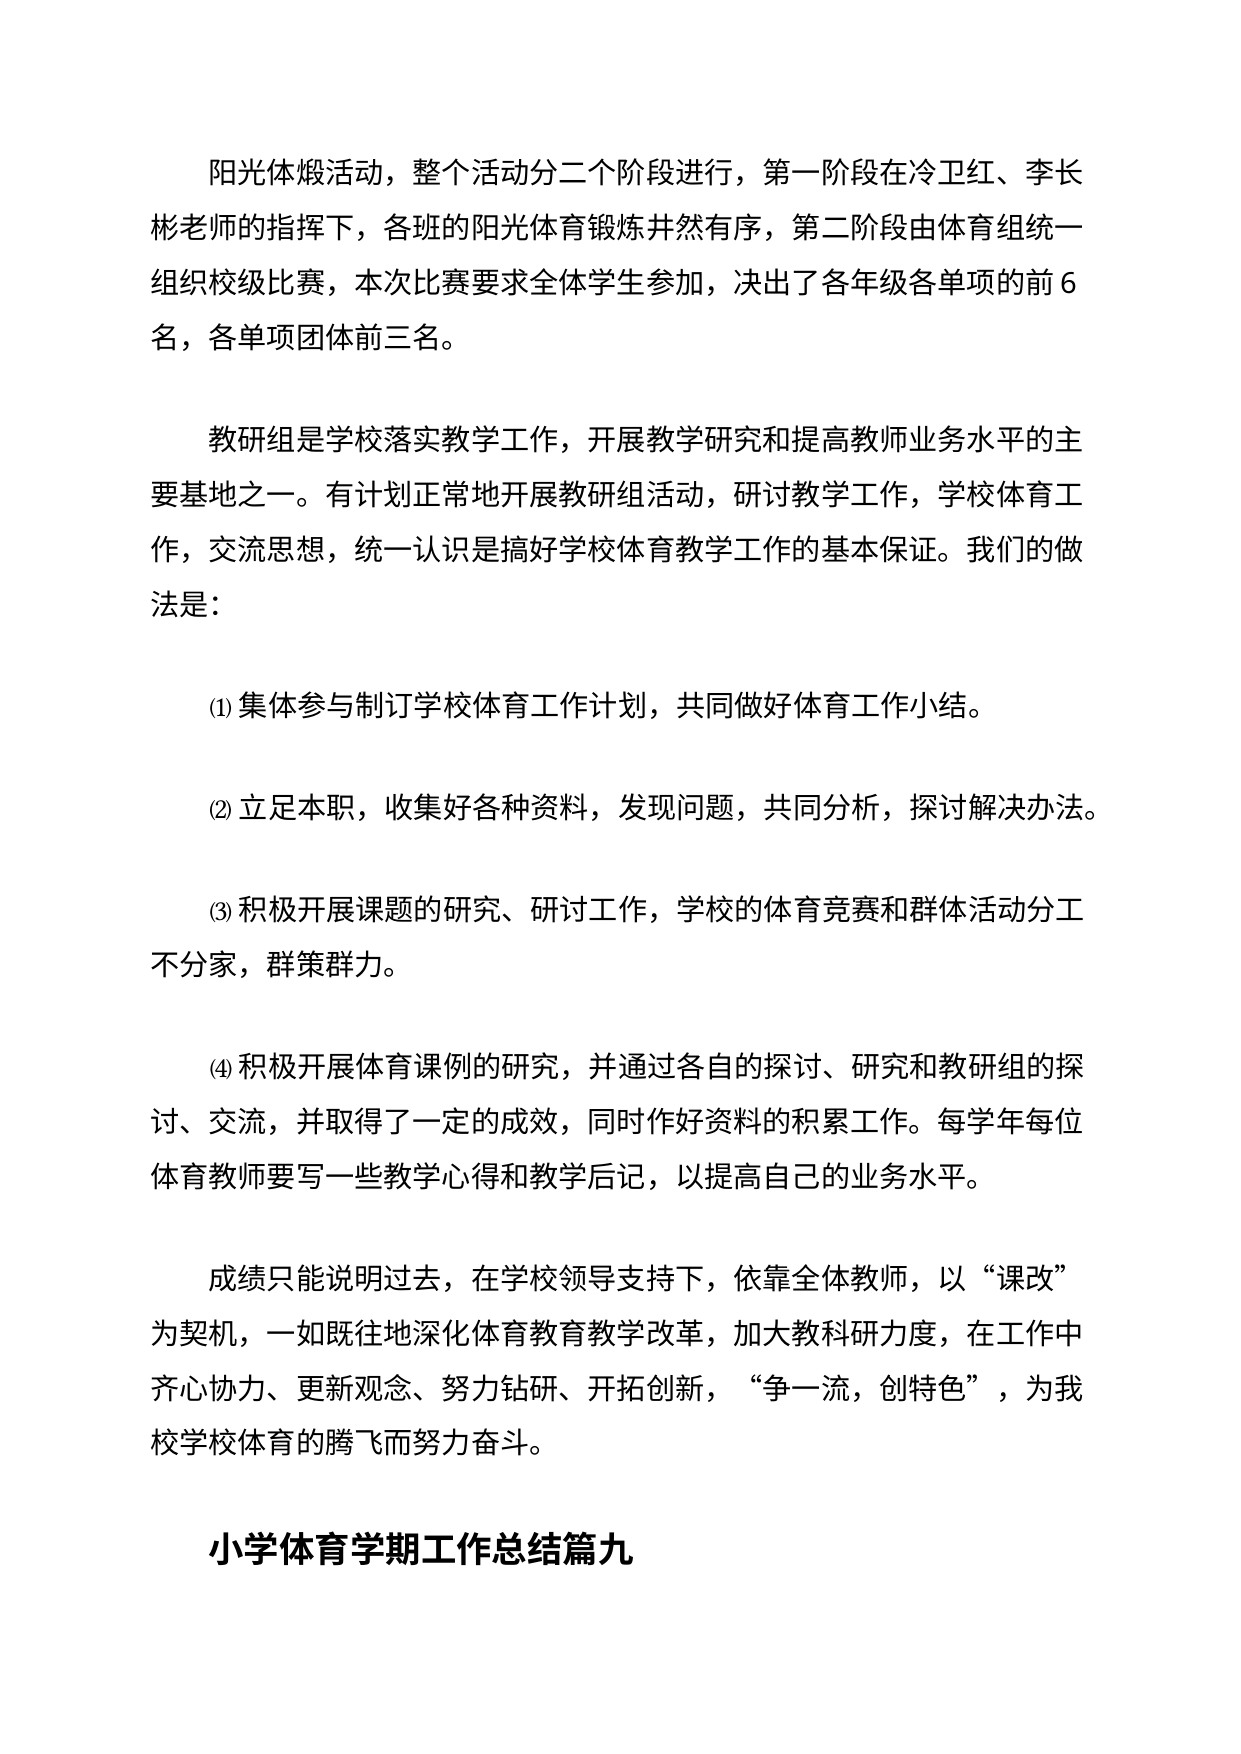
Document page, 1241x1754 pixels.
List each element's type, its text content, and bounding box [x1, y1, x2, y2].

text ⑷积极开展体育课例的研究，并通过各自的探讨、研究和教研组的探讨、交流，并取得了一定的成效，同时作好资料的积累工作。每学年每位体育教师要写一些教学心得和教学后记，以提高自己的业务水平。 [150, 1044, 1090, 1196]
text 小学体育学期工作总结篇九 [150, 1522, 1090, 1573]
text ⑴集体参与制订学校体育工作计划，共同做好体育工作小结。 [150, 683, 1090, 725]
text ⑶积极开展课题的研究、研讨工作，学校的体育竞赛和群体活动分工不分家，群策群力。 [150, 887, 1090, 984]
text 教研组是学校落实教学工作，开展教学研究和提高教师业务水平的主要基地之一。有计划正常地开展教研组活动，研讨教学工作，学校体育工作，交流思想，统一认识是搞好学校体育教学工作的基本保证。我们的做法是： [150, 417, 1090, 623]
text 成绩只能说明过去，在学校领导支持下，依靠全体教师，以“课改”为契机，一如既往地深化体育教育教学改革，加大教科研力度，在工作中齐心协力、更新观念、努力钻研、开拓创新，“争一流，创特色”，为我校学校体育的腾飞而努力奋斗。 [150, 1255, 1090, 1462]
text 阳光体煅活动，整个活动分二个阶段进行，第一阶段在冷卫红、李长彬老师的指挥下，各班的阳光体育锻炼井然有序，第二阶段由体育组统一组织校级比赛，本次比赛要求全体学生参加，决出了各年级各单项的前6名，各单项团体前三名。 [150, 150, 1090, 357]
text ⑵立足本职，收集好各种资料，发现问题，共同分析，探讨解决办法。 [150, 785, 1090, 827]
